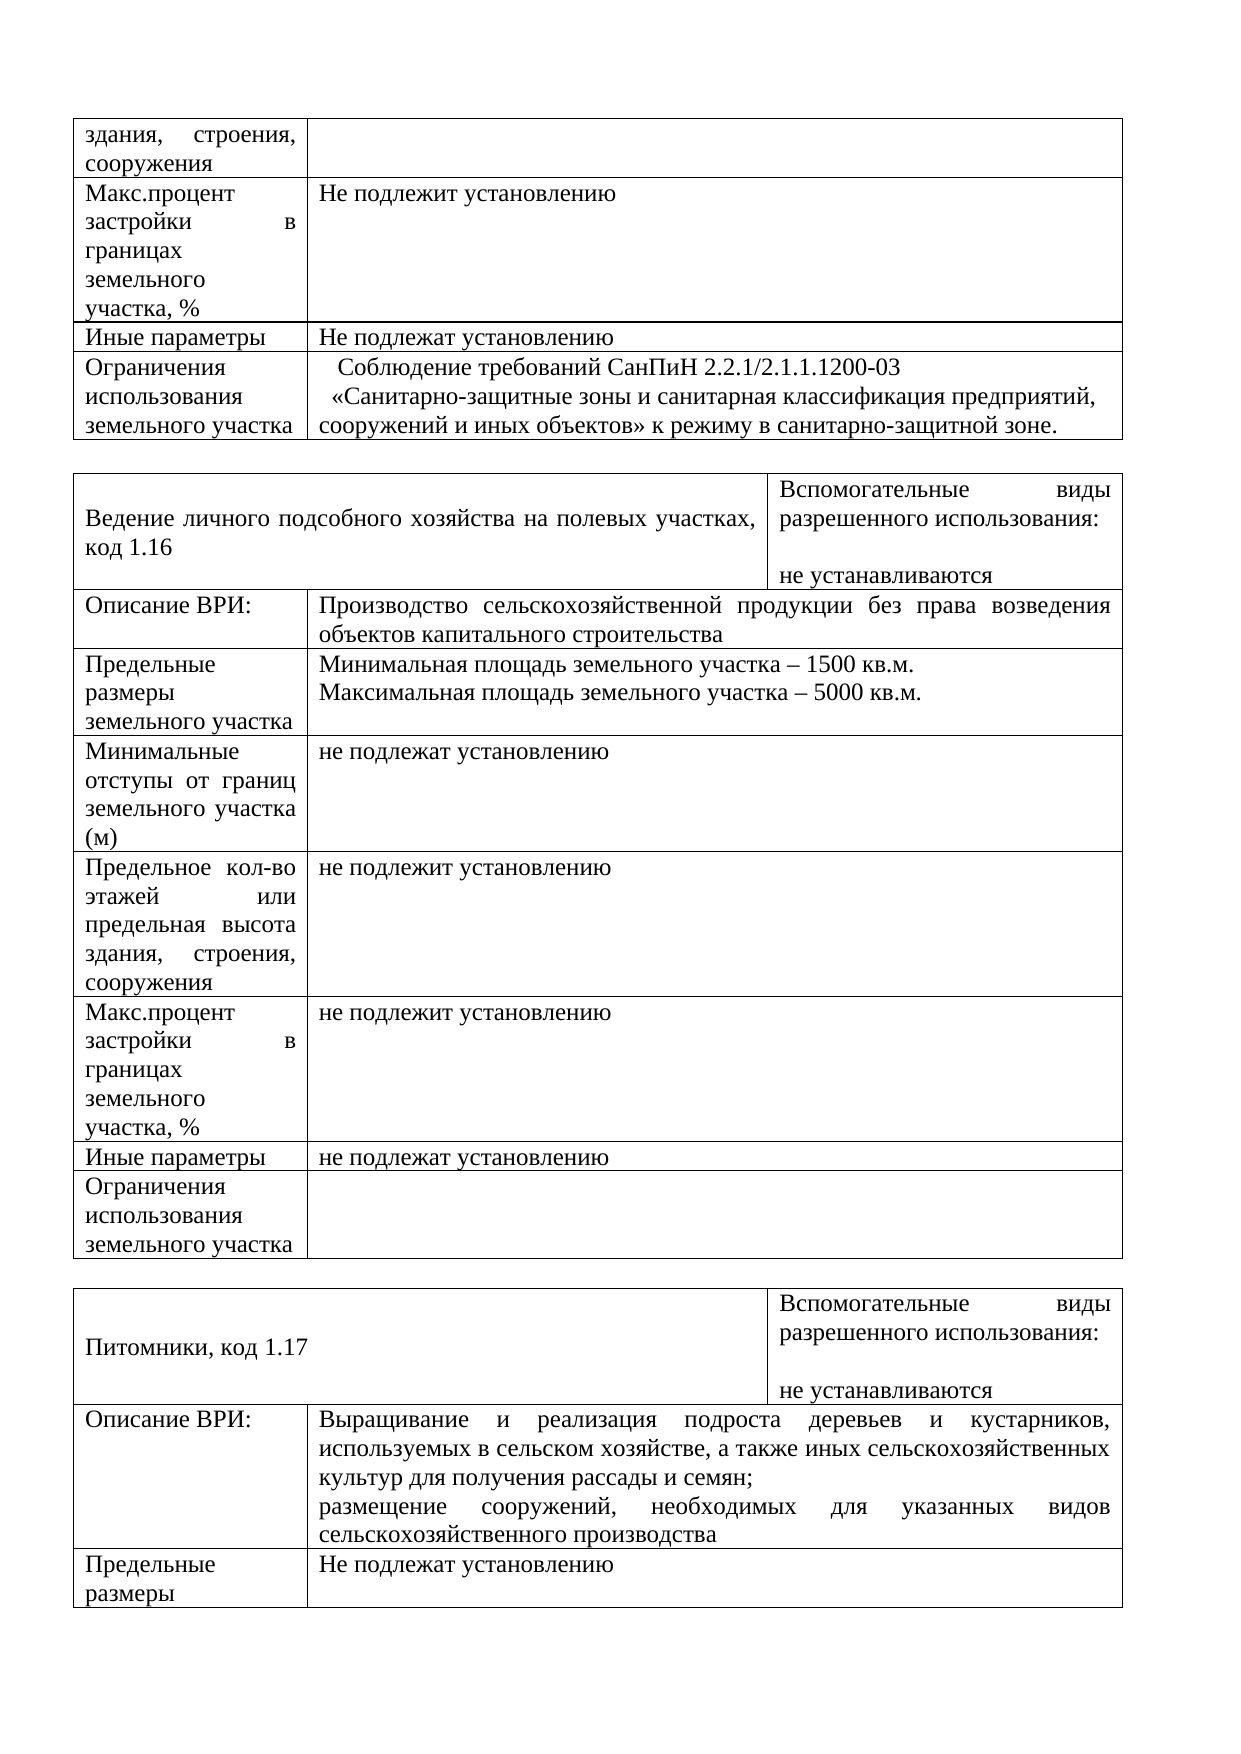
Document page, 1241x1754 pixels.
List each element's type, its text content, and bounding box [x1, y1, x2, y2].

table_cell Выращивание и реализация подроста деревьев и кустарников, используемых в сельском хозяйстве, а также иных сельскохозяйственных культур для получения рассады и семян; размещение сооружений, необходимых для указанных видов сельскохозяйственного производства [308, 1405, 1122, 1548]
table_cell не подлежит установлению [308, 852, 1122, 996]
table_cell не подлежат установлению [308, 1142, 1122, 1170]
table_cell Иные параметры [74, 1142, 307, 1170]
table_cell Минимальная площадь земельного участка – 1500 кв.м. Максимальная площадь земельного участка – 5000 кв.м. [308, 649, 1122, 735]
table_header Вспомогательные виды разрешенного использования: не устанавливаются [768, 1289, 1122, 1403]
table_cell Соблюдение требований СанПиН 2.2.1/2.1.1.1200-03 «Санитарно-защитные зоны и санитарная классификация предприятий, сооружений и иных объектов» к режиму в санитарно-защитной зоне. [308, 352, 1122, 438]
table_cell Описание ВРИ: [74, 1405, 307, 1548]
table_cell Описание ВРИ: [74, 590, 307, 648]
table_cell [74, 1549, 307, 1607]
table_cell Иные параметры [74, 323, 307, 351]
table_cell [308, 1549, 1122, 1607]
table_cell Не подлежит установлению [308, 178, 1122, 321]
table_cell Макс.процент застройки в границах земельного участка, % [74, 997, 307, 1141]
table_cell Предельное кол-во этажей или предельная высота здания, строения, сооружения [74, 852, 307, 996]
table_cell Ограничения использования земельного участка [74, 1171, 307, 1258]
table_cell не подлежат установлению [308, 736, 1122, 851]
table_cell Минимальные отступы от границ земельного участка (м) [74, 736, 307, 851]
table_header Питомники, код 1.17 [74, 1289, 767, 1403]
table_cell не подлежит установлению [308, 997, 1122, 1141]
table_cell [308, 1171, 1122, 1258]
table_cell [308, 119, 1122, 177]
table_cell Предельные размеры земельного участка [74, 649, 307, 735]
table_header Вспомогательные виды разрешенного использования: не устанавливаются [768, 474, 1122, 589]
table_cell Не подлежат установлению [308, 323, 1122, 351]
table_cell Макс.процент застройки в границах земельного участка, % [74, 178, 307, 321]
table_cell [74, 119, 307, 177]
table_cell Производство сельскохозяйственной продукции без права возведения объектов капитального строительства [308, 590, 1122, 648]
table_header Ведение личного подсобного хозяйства на полевых участках, код 1.16 [74, 474, 767, 589]
table_cell Ограничения использования земельного участка [74, 352, 307, 438]
